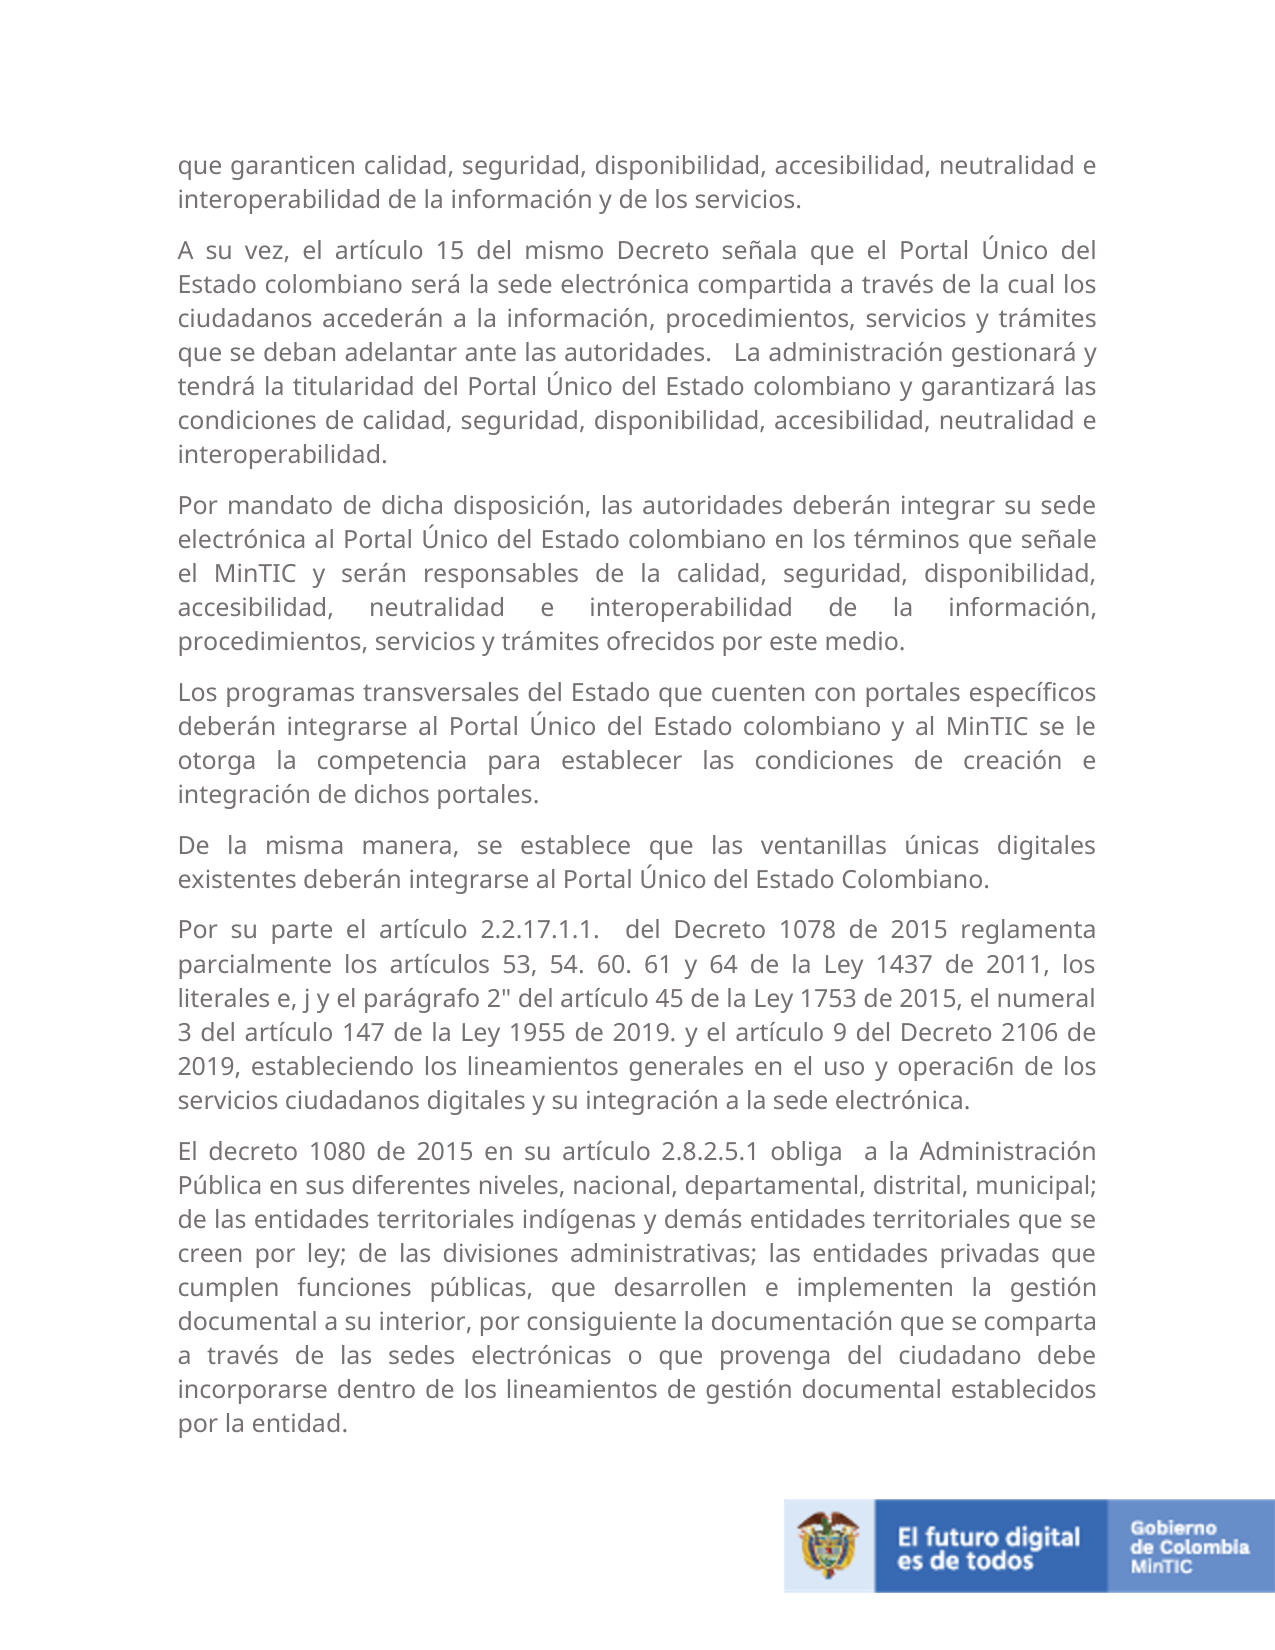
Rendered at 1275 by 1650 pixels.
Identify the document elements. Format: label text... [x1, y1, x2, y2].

text El decreto 1080 de 2015 en su artículo 2.8.2.5.1 obliga a la Administración Pública en sus diferentes niveles, nacional, departamental, distrital, municipal; de las entidades territoriales indígenas y demás entidades territoriales que se creen por ley; de las divisiones administrativas; las entidades privadas que cumplen funciones públicas, que desarrollen e implementen la gestión documental a su interior, por consiguiente la documentación que se comparta a través de las sedes electrónicas o que provenga del ciudadano debe incorporarse dentro de los lineamientos de gestión documental establecidos por la entidad. [177, 1133, 1098, 1440]
text Por mandato de dicha disposición, las autoridades deberán integrar su sede electrónica al Portal Único del Estado colombiano en los términos que señale el MinTIC y serán responsables de la calidad, seguridad, disponibilidad, accesibilidad, neutralidad e interoperabilidad de la información, procedimientos, servicios y trámites ofrecidos por este medio. [177, 487, 1098, 658]
text A su vez, el artículo 15 del mismo Decreto señala que el Portal Único del Estado colombiano será la sede electrónica compartida a través de la cual los ciudadanos accederán a la información, procedimientos, servicios y trámites que se deban adelantar ante las autoridades. La administración gestionará y tendrá la titularidad del Portal Único del Estado colombiano y garantizará las condiciones de calidad, seguridad, disponibilidad, accesibilidad, neutralidad e interoperabilidad. [177, 232, 1098, 471]
text De la misma manera, se establece que las ventanillas únicas digitales existentes deberán integrarse al Portal Único del Estado Colombiano. [177, 827, 1098, 896]
picture [783, 1499, 1275, 1593]
text Los programas transversales del Estado que cuenten con portales específicos deberán integrarse al Portal Único del Estado colombiano y al MinTIC se le otorga la competencia para establecer las condiciones de creación e integración de dichos portales. [177, 674, 1098, 811]
text Por su parte el artículo 2.2.17.1.1. del Decreto 1078 de 2015 reglamenta parcialmente los artículos 53, 54. 60. 61 y 64 de la Ley 1437 de 2011, los literales e, j y el parágrafo 2" del artículo 45 de la Ley 1753 de 2015, el numeral 3 del artículo 147 de la Ley 1955 de 2019. y el artículo 9 del Decreto 2106 de 2019, estableciendo los lineamientos generales en el uso y operaci6n de los servicios ciudadanos digitales y su integración a la sede electrónica. [177, 912, 1098, 1117]
